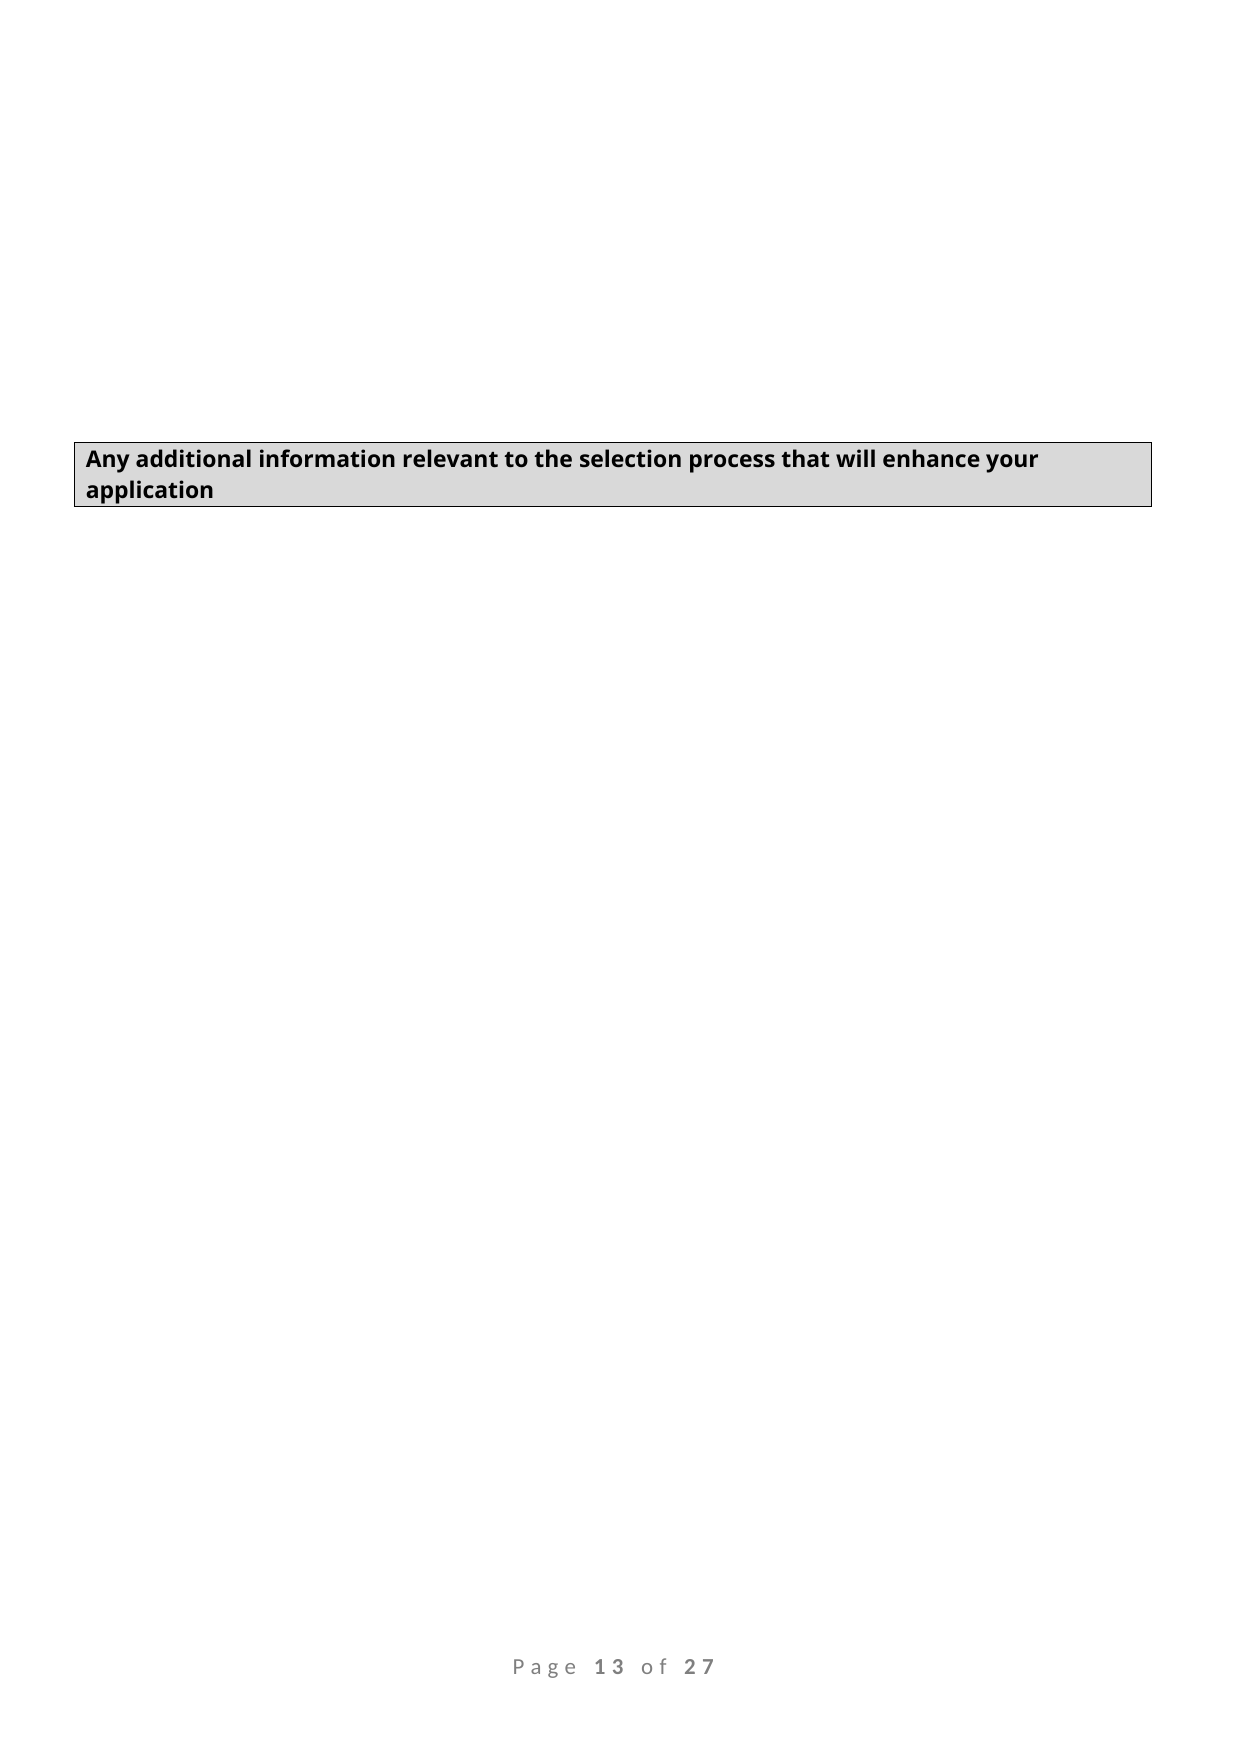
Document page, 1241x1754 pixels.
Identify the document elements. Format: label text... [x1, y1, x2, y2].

table_header Any additional information relevant to the selection process that will enhance your application [75, 443, 1151, 506]
